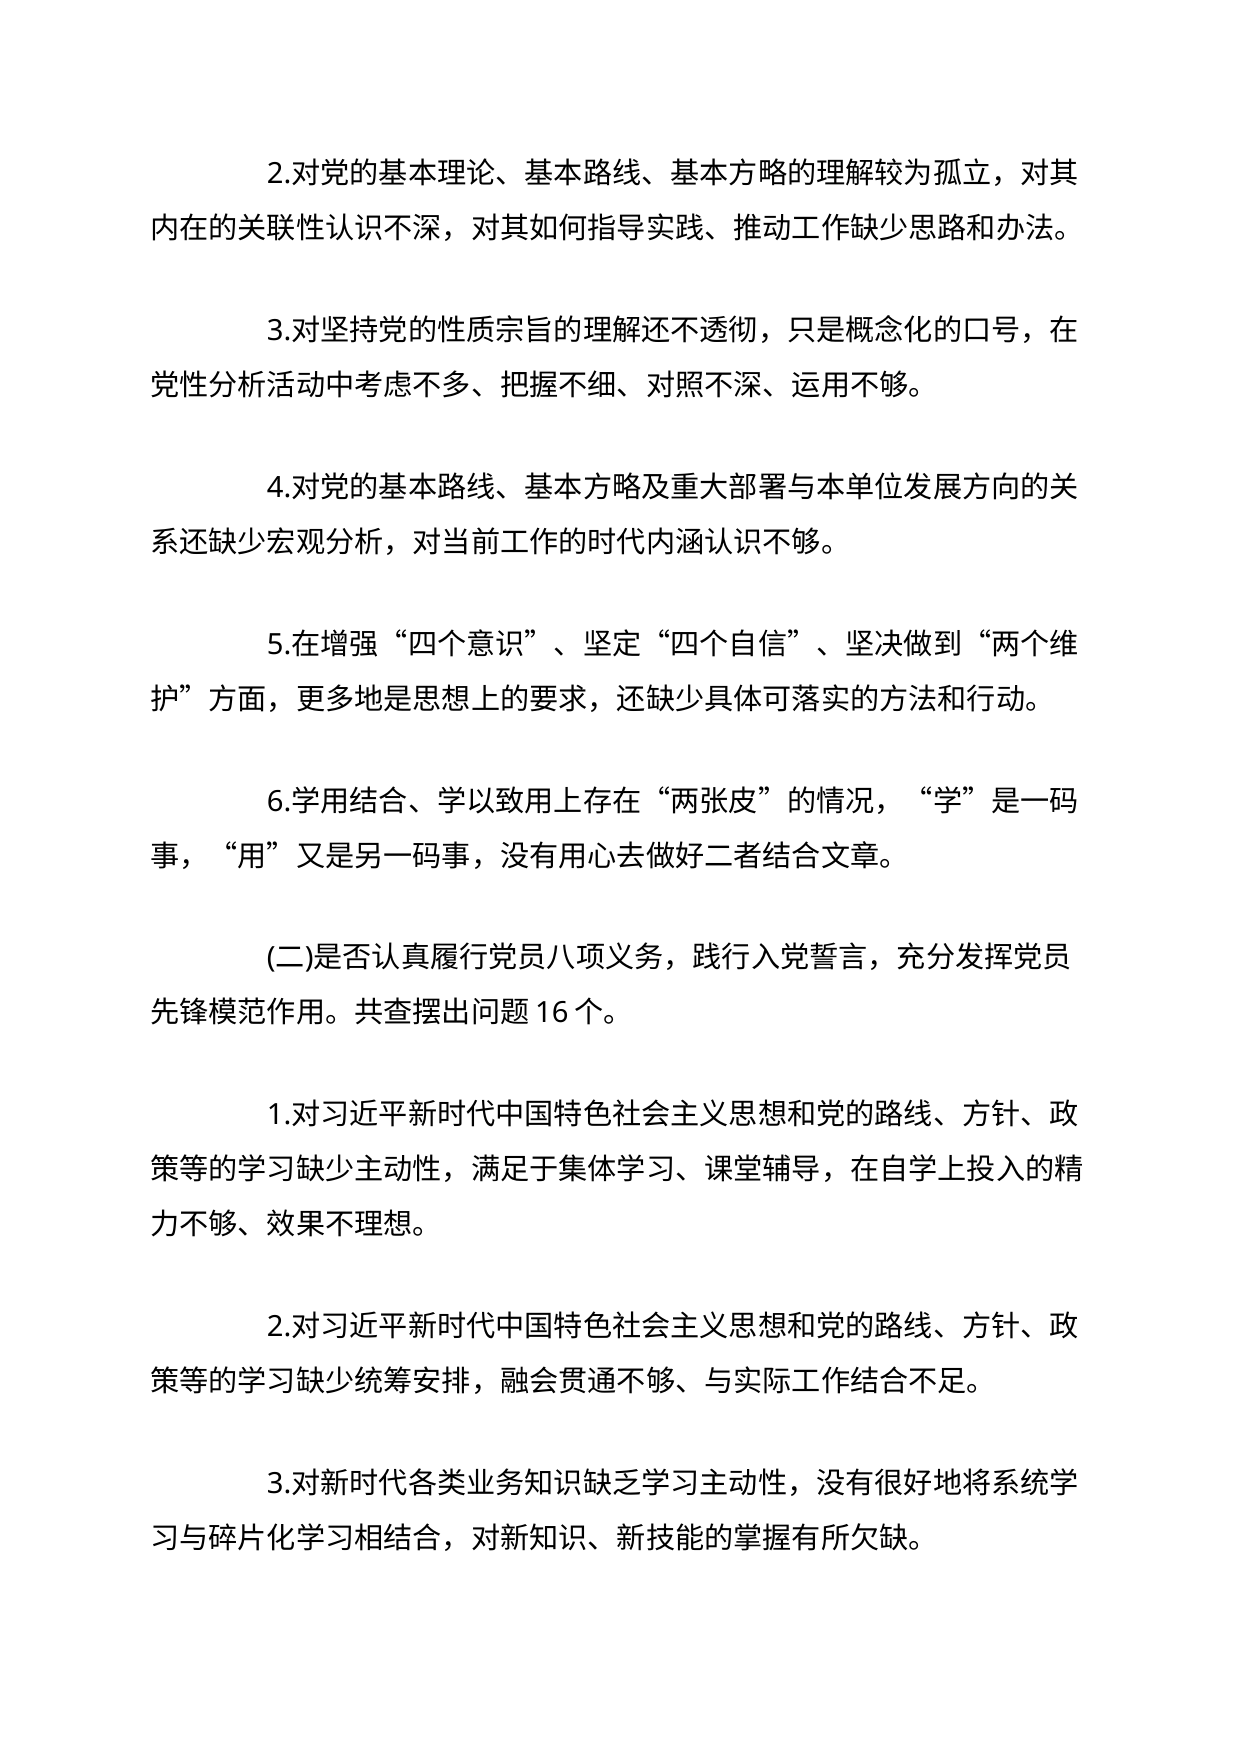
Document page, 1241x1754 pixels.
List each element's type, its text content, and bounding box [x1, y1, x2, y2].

text 2.对习近平新时代中国特色社会主义思想和党的路线、方针、政策等的学习缺少统筹安排，融会贯通不够、与实际工作结合不足。 [150, 1302, 1090, 1400]
text 3.对坚持党的性质宗旨的理解还不透彻，只是概念化的口号，在党性分析活动中考虑不多、把握不细、对照不深、运用不够。 [150, 307, 1090, 404]
text 4.对党的基本路线、基本方略及重大部署与本单位发展方向的关系还缺少宏观分析，对当前工作的时代内涵认识不够。 [150, 463, 1090, 561]
text 3.对新时代各类业务知识缺乏学习主动性，没有很好地将系统学习与碎片化学习相结合，对新知识、新技能的掌握有所欠缺。 [150, 1459, 1090, 1557]
text 2.对党的基本理论、基本路线、基本方略的理解较为孤立，对其内在的关联性认识不深，对其如何指导实践、推动工作缺少思路和办法。 [150, 150, 1090, 247]
text 1.对习近平新时代中国特色社会主义思想和党的路线、方针、政策等的学习缺少主动性，满足于集体学习、课堂辅导，在自学上投入的精力不够、效果不理想。 [150, 1091, 1090, 1243]
text 5.在增强“四个意识”、坚定“四个自信”、坚决做到“两个维护”方面，更多地是思想上的要求，还缺少具体可落实的方法和行动。 [150, 620, 1090, 718]
text 6.学用结合、学以致用上存在“两张皮”的情况，“学”是一码事，“用”又是另一码事，没有用心去做好二者结合文章。 [150, 777, 1090, 874]
text (二)是否认真履行党员八项义务，践行入党誓言，充分发挥党员先锋模范作用。共查摆出问题16个。 [150, 934, 1090, 1031]
